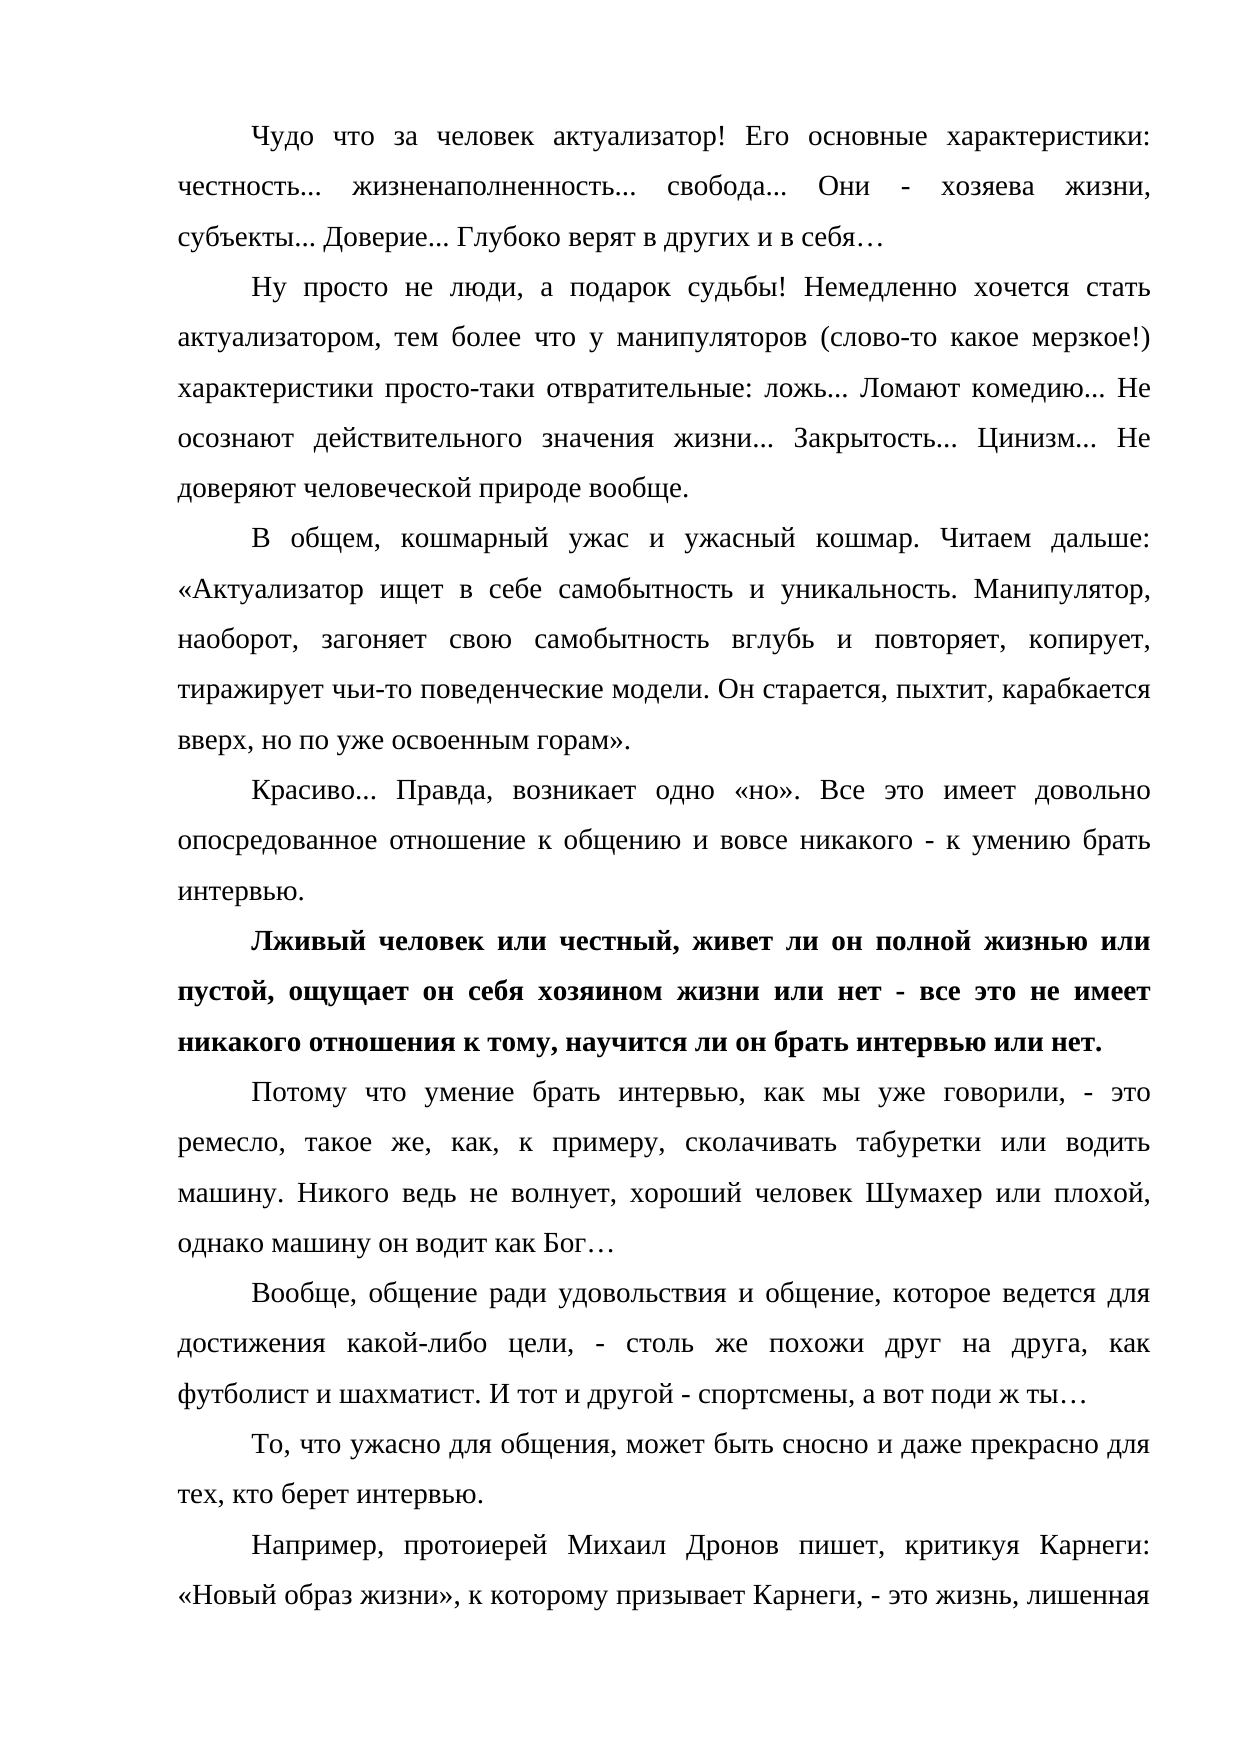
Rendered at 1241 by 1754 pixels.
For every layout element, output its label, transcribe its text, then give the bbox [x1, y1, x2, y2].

text Потому что умение брать интервью, как мы уже говорили, - это ремесло, такое же, как, к примеру, сколачивать табуретки или водить машину. Никого ведь не волнует, хороший человек Шумахер или плохой, однако машину он водит как Бог… [177, 1074, 1152, 1258]
text Красиво... Правда, возникает одно «но». Все это имеет довольно опосредованное отношение к общению и вовсе никакого - к умению брать интервью. [177, 772, 1152, 906]
text То, что ужасно для общения, может быть сносно и даже прекрасно для тех, кто берет интервью. [177, 1426, 1152, 1510]
text Чудо что за человек актуализатор! Его основные характеристики: честность... жизненаполненность... свобода... Они - хозяева жизни, субъекты... Доверие... Глубоко верят в других и в себя… [177, 118, 1152, 252]
text Лживый человек или честный, живет ли он полной жизнью или пустой, ощущает он себя хозяином жизни или нет - все это не имеет никакого отношения к тому, научится ли он брать интервью или нет. [177, 923, 1152, 1057]
text Вообще, общение ради удовольствия и общение, которое ведется для достижения какой-либо цели, - столь же похожи друг на друга, как футболист и шахматист. И тот и другой - спортсмены, а вот поди ж ты… [177, 1275, 1152, 1409]
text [177, 1527, 1152, 1611]
text В общем, кошмарный ужас и ужасный кошмар. Читаем дальше: «Актуализатор ищет в себе самобытность и уникальность. Манипулятор, наоборот, загоняет свою самобытность вглубь и повторяет, копирует, тиражирует чьи-то поведенческие модели. Он старается, пыхтит, карабкается вверх, но по уже освоенным горам». [177, 521, 1152, 755]
text Ну просто не люди, а подарок судьбы! Немедленно хочется стать актуализатором, тем более что у манипуляторов (слово-то какое мерзкое!) характеристики просто-таки отвратительные: ложь... Ломают комедию... Не осознают действительного значения жизни... Закрытость... Цинизм... Не доверяют человеческой природе вообще. [177, 269, 1152, 504]
